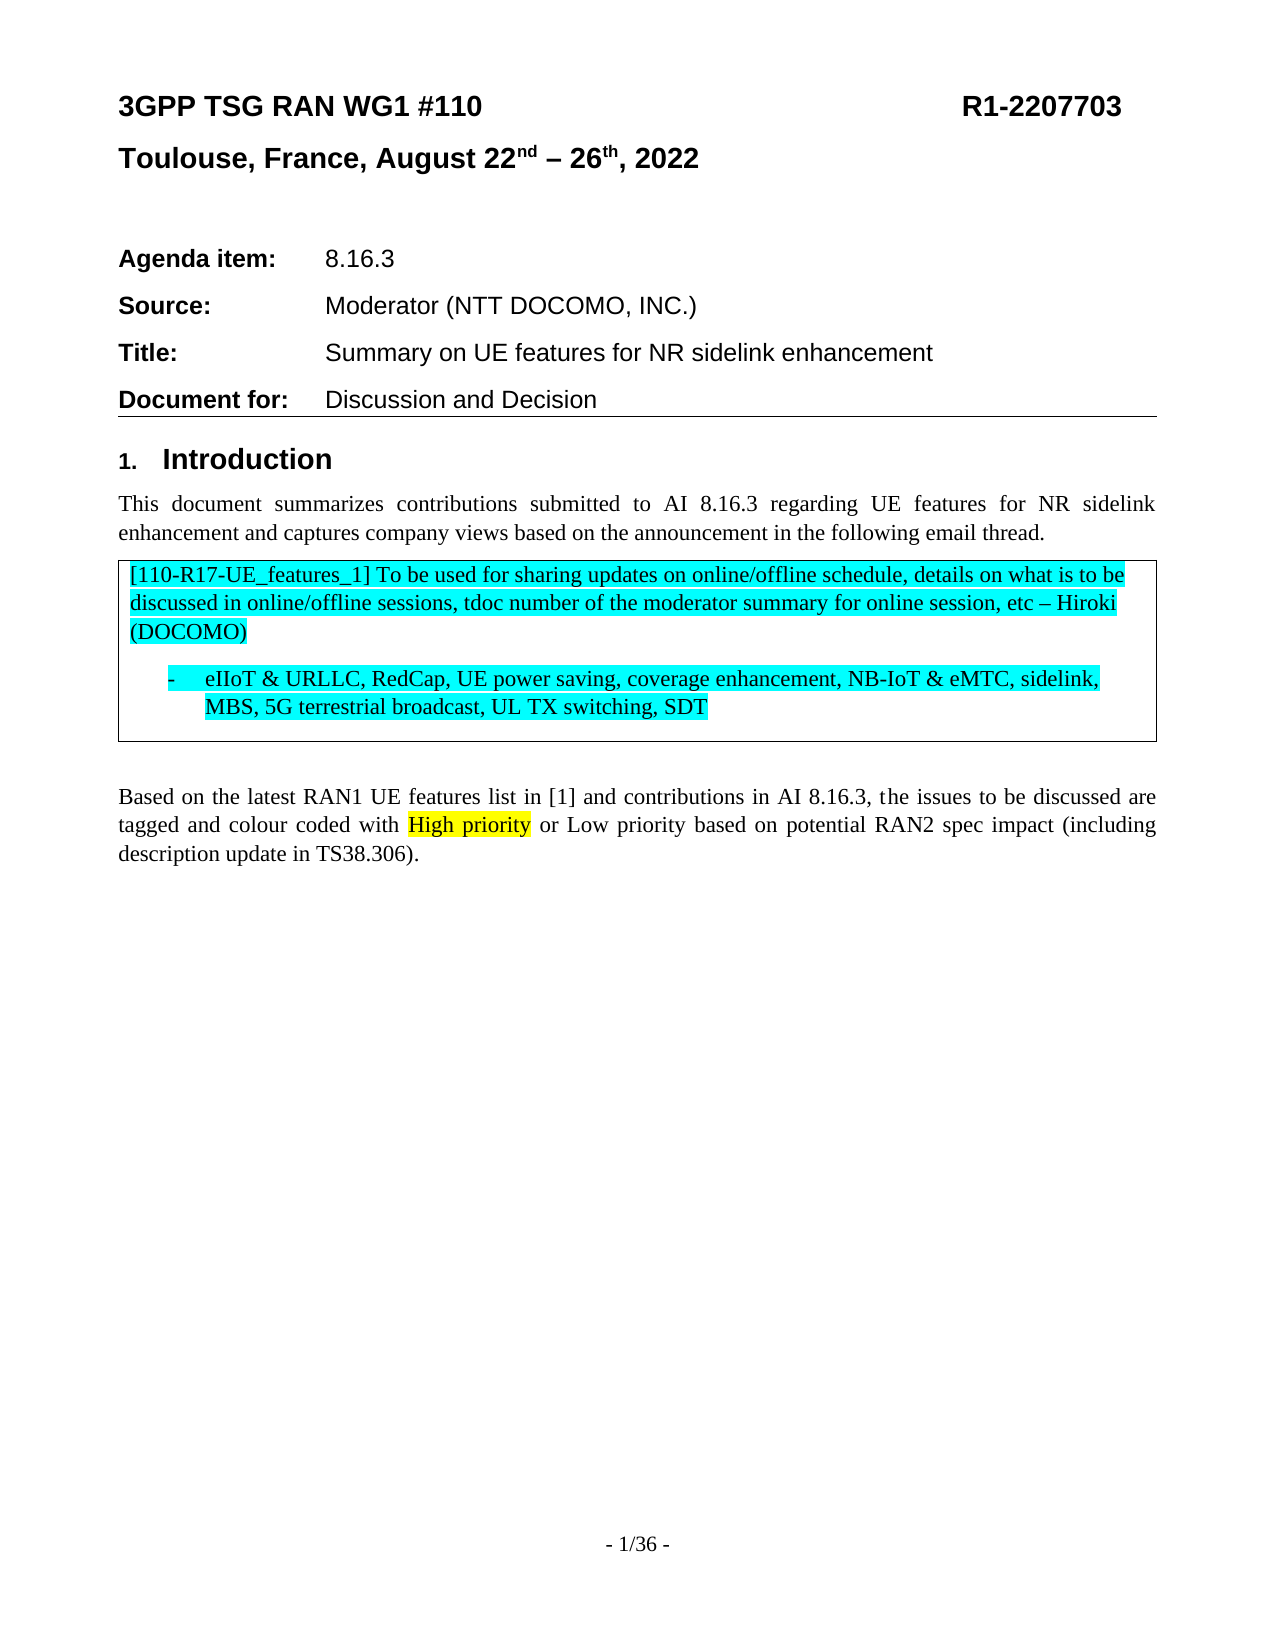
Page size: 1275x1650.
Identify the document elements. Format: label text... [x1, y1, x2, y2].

text Agenda item: 8.16.3 [118, 244, 1157, 273]
text Toulouse, France, August 22nd – 26th, 2022 [118, 141, 1157, 175]
text This document summarizes contributions submitted to AI 8.16.3 regarding UE features for NR sidelink enhancement and captures company views based on the announcement in the following email thread. [118, 490, 1157, 545]
text 3GPP TSG RAN WG1 #110 R1-2207703 [118, 89, 1157, 122]
text Title: Summary on UE features for NR sidelink enhancement [118, 338, 1157, 367]
text Based on the latest RAN1 UE features list in [1] and contributions in AI 8.16.3, the issues to be discussed are tagged and colour coded with High priority or Low priority based on potential RAN2 spec impact (including description update in TS38.306). [118, 783, 1157, 866]
text Document for: Discussion and Decision [118, 385, 1157, 416]
text Source: Moderator (NTT DOCOMO, INC.) [118, 291, 1157, 320]
subtitle Introduction [118, 442, 1157, 475]
table_header [110-R17-UE_features_1] To be used for sharing updates on online/offline schedule, details on what is to be discussed in online/offline sessions, tdoc number of the moderator summary for online session, etc – Hiroki (DOCOMO) eIIoT & URLLC, RedCap, UE power saving, coverage enhancement, NB-IoT & eMTC, sidelink, MBS, 5G terrestrial broadcast, UL TX switching, SDT [119, 561, 1156, 741]
